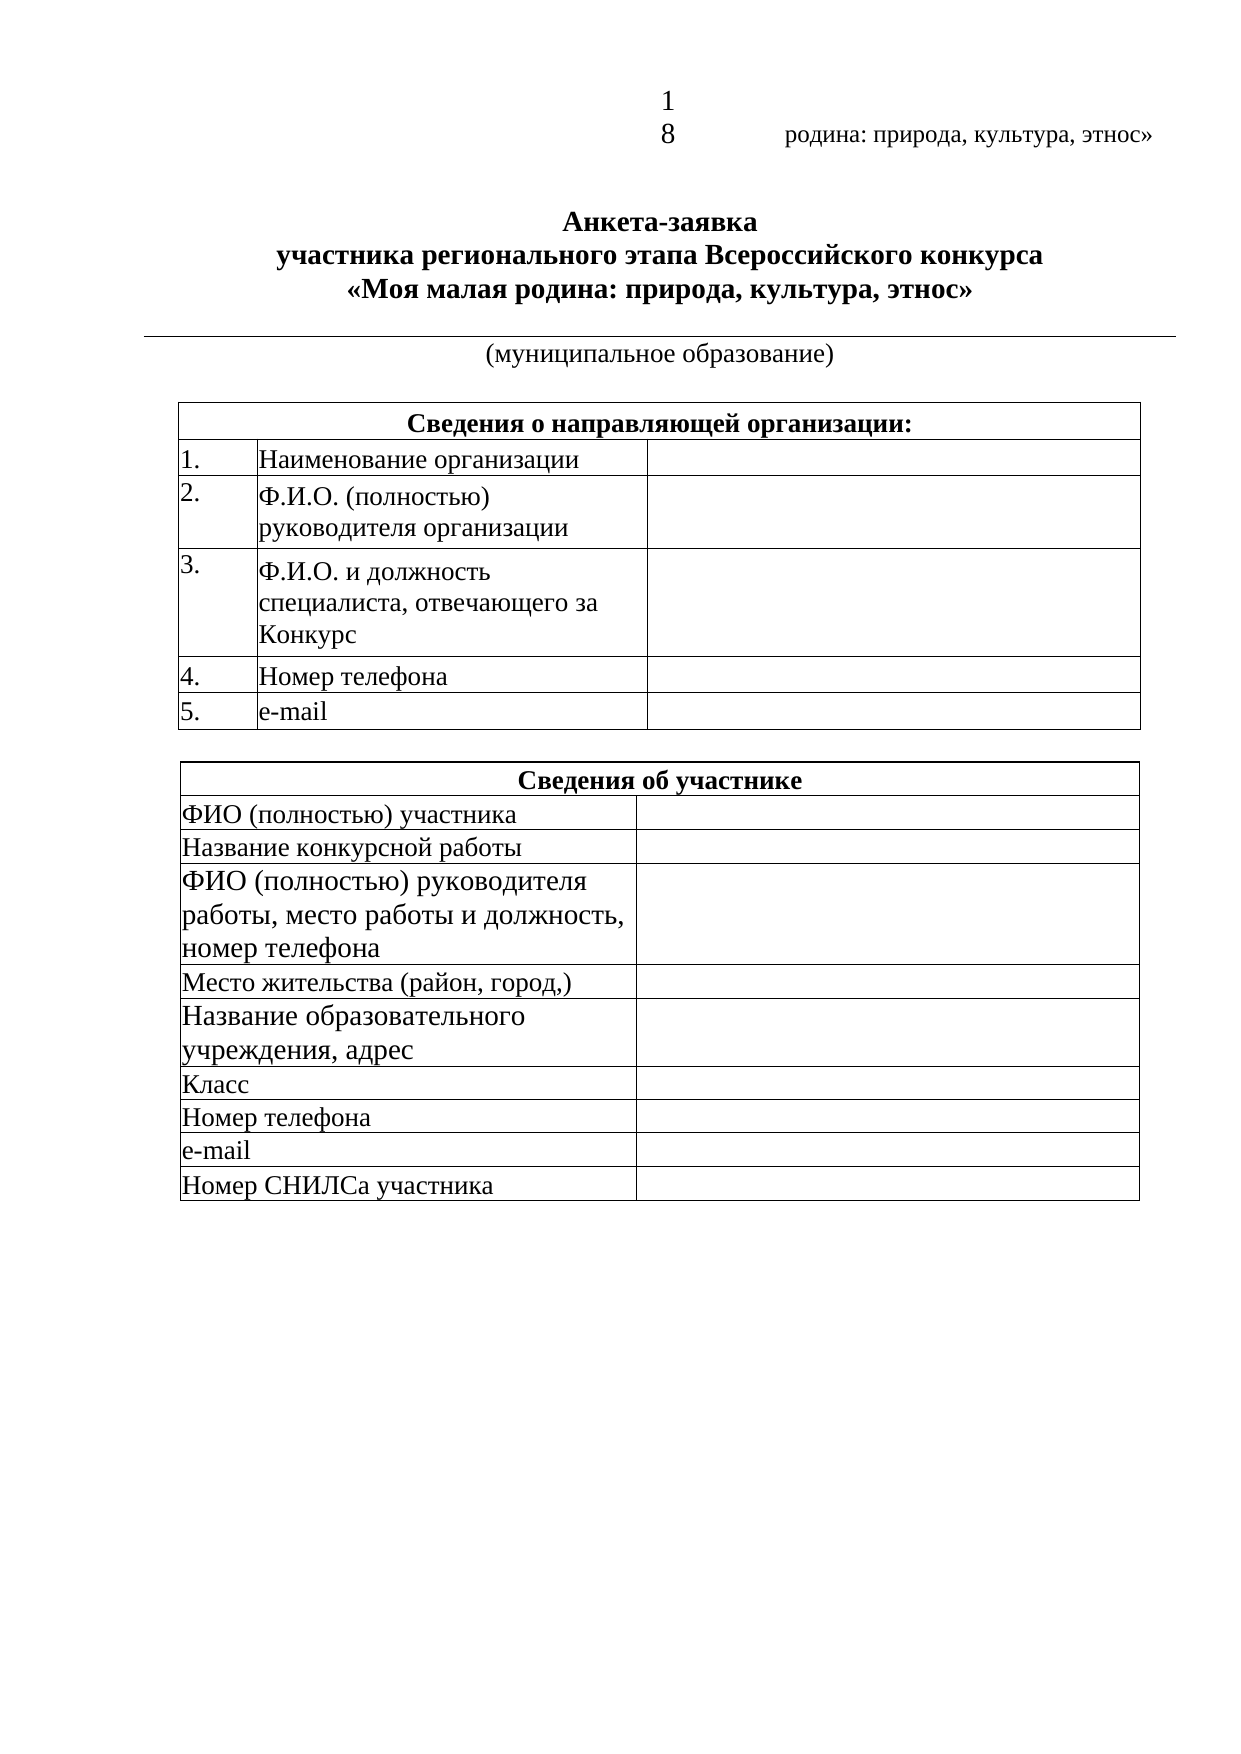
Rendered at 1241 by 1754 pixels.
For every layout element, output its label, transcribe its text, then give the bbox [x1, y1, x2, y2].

text Анкета-заявка [144, 204, 1176, 237]
table_cell Номер телефона [258, 657, 647, 692]
table_cell Номер СНИЛСа участника [181, 1167, 636, 1200]
table_cell Место жительства (район, город,) [181, 965, 636, 997]
table_cell [637, 1133, 1139, 1166]
table_cell [637, 1067, 1139, 1099]
table_cell 1. [179, 440, 257, 474]
table_cell 4. [179, 657, 257, 692]
table_cell e-mail [181, 1133, 636, 1166]
table_cell [637, 965, 1139, 997]
table_cell [648, 657, 1140, 692]
table_cell Название образовательного учреждения, адрес [181, 999, 636, 1066]
table_header Сведения об участнике [181, 763, 1139, 795]
table_cell Ф.И.О. и должность специалиста, отвечающего за Конкурс [258, 549, 647, 656]
text участника регионального этапа Всероссийского конкурса «Моя малая родина: природа, культура, этнос» [144, 237, 1176, 304]
table_cell Класс [181, 1067, 636, 1099]
table_cell [648, 693, 1140, 729]
table_header Сведения о направляющей организации: [179, 403, 1140, 438]
table_cell Номер телефона [181, 1100, 636, 1132]
table_cell [637, 796, 1139, 829]
table_cell [637, 1167, 1139, 1200]
table_cell [648, 476, 1140, 548]
table_cell [648, 549, 1140, 656]
text (муниципальное образование) [144, 337, 1176, 368]
table_cell [637, 999, 1139, 1066]
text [644, 119, 1153, 148]
table_cell [637, 830, 1139, 862]
table_cell Ф.И.О. (полностью) руководителя организации [258, 476, 647, 548]
table_cell [637, 864, 1139, 964]
table_cell ФИО (полностью) руководителя работы, место работы и должность, номер телефона [181, 864, 636, 964]
table_cell 3. [179, 549, 257, 656]
table_cell e-mail [258, 693, 647, 729]
table_cell [648, 440, 1140, 474]
table_cell [637, 1100, 1139, 1132]
table_cell Наименование организации [258, 440, 647, 474]
table_cell 5. [179, 693, 257, 729]
table_cell Название конкурсной работы [181, 830, 636, 862]
table_cell ФИО (полностью) участника [181, 796, 636, 829]
table_cell 2. [179, 476, 257, 548]
